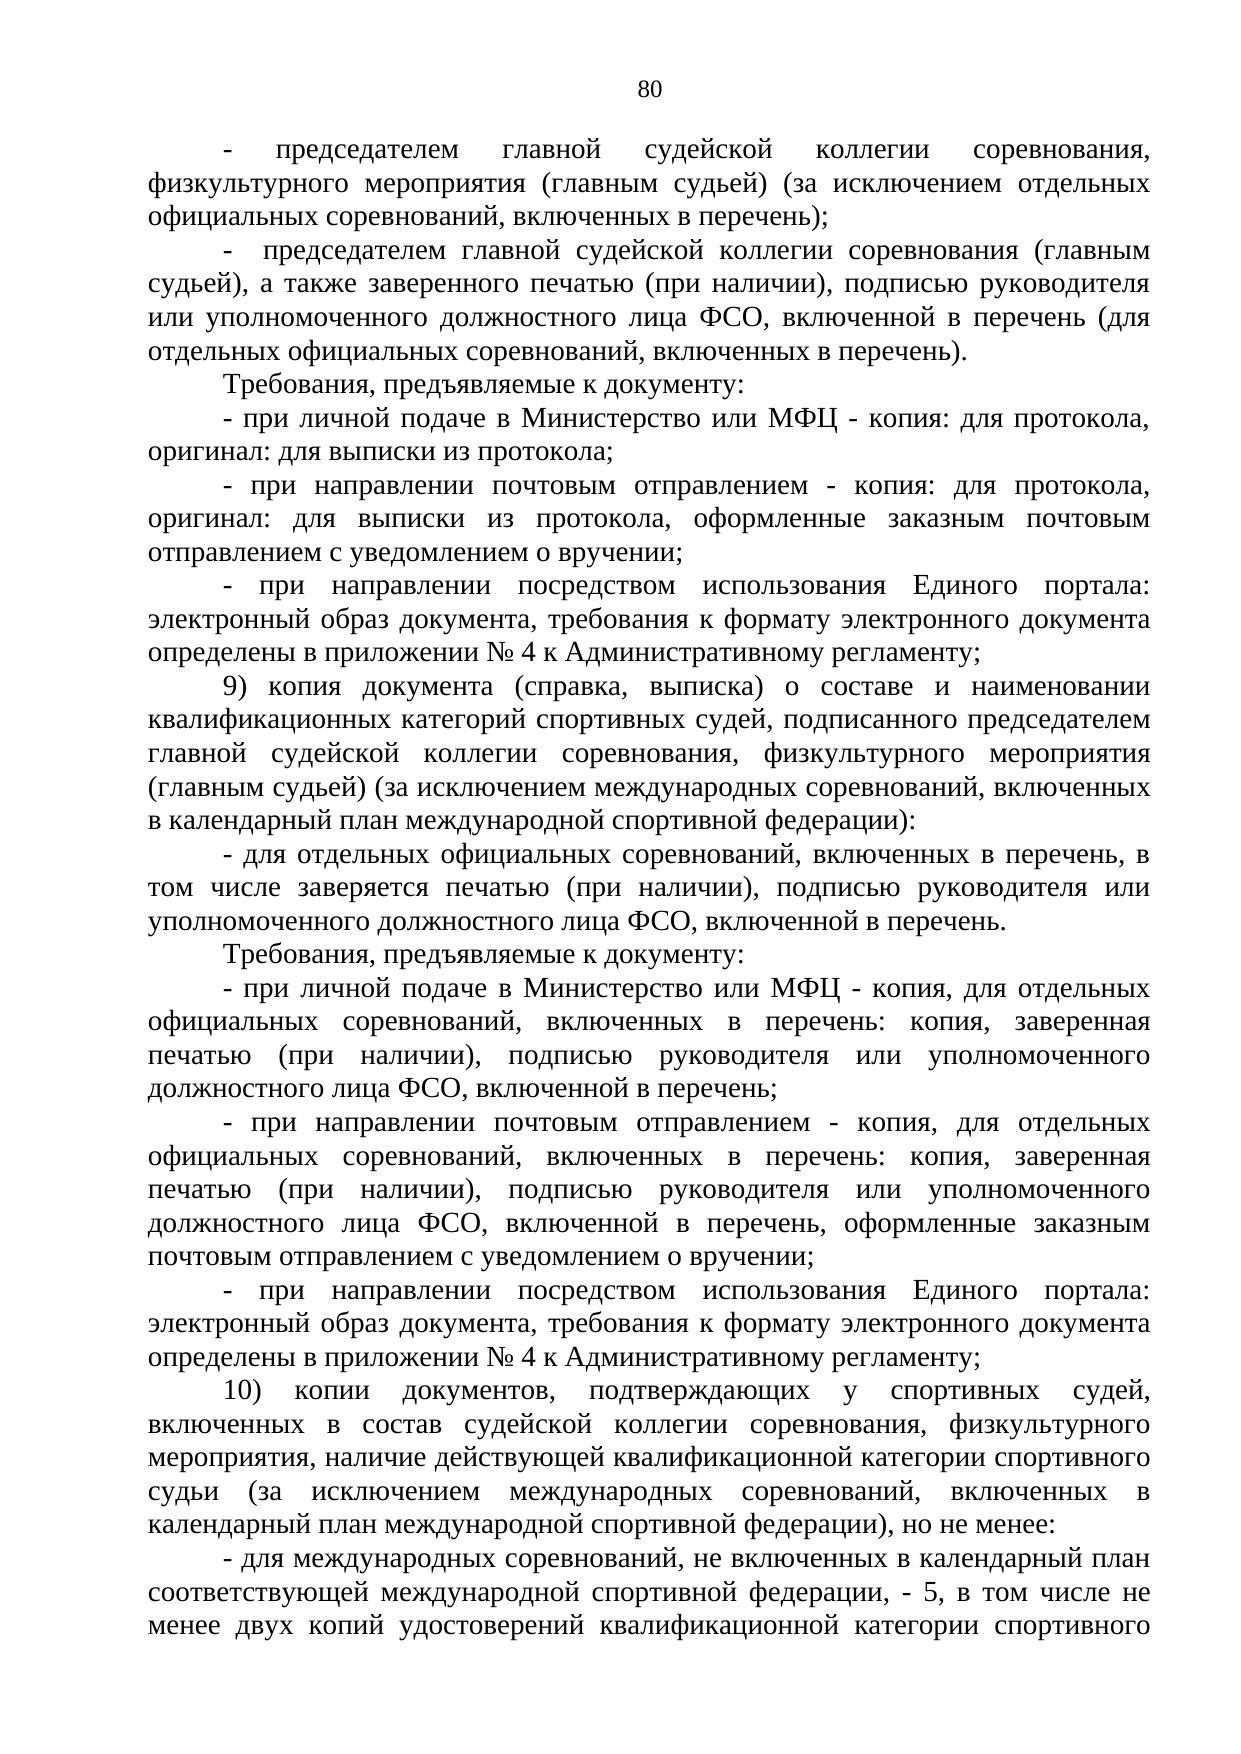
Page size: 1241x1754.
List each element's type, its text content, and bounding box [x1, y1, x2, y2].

text - при направлении посредством использования Единого портала: электронный образ документа, требования к формату электронного документа определены в приложении № 4 к Административному регламенту; [148, 567, 1152, 668]
text - при направлении почтовым отправлением - копия, для отдельных официальных соревнований, включенных в перечень: копия, заверенная печатью (при наличии), подписью руководителя или уполномоченного должностного лица ФСО, включенной в перечень, оформленные заказным почтовым отправлением с уведомлением о вручении; [148, 1104, 1152, 1272]
text 9) копия документа (справка, выписка) о составе и наименовании квалификационных категорий спортивных судей, подписанного председателем главной судейской коллегии соревнования, физкультурного мероприятия (главным судьей) (за исключением международных соревнований, включенных в календарный план международной спортивной федерации): [148, 668, 1152, 836]
text Требования, предъявляемые к документу: [148, 936, 1152, 970]
text - при направлении почтовым отправлением - копия: для протокола, оригинал: для выписки из протокола, оформленные заказным почтовым отправлением с уведомлением о вручении; [148, 467, 1152, 567]
text - председателем главной судейской коллегии соревнования (главным судьей), а также заверенного печатью (при наличии), подписью руководителя или уполномоченного должностного лица ФСО, включенной в перечень (для отдельных официальных соревнований, включенных в перечень). [148, 232, 1152, 366]
text - председателем главной судейской коллегии соревнования, физкультурного мероприятия (главным судьей) (за исключением отдельных официальных соревнований, включенных в перечень); [148, 131, 1152, 232]
text - при личной подаче в Министерство или МФЦ - копия, для отдельных официальных соревнований, включенных в перечень: копия, заверенная печатью (при наличии), подписью руководителя или уполномоченного должностного лица ФСО, включенной в перечень; [148, 970, 1152, 1104]
text 10) копии документов, подтверждающих у спортивных судей, включенных в состав судейской коллегии соревнования, физкультурного мероприятия, наличие действующей квалификационной категории спортивного судьи (за исключением международных соревнований, включенных в календарный план международной спортивной федерации), но не менее: [148, 1372, 1152, 1540]
text - для отдельных официальных соревнований, включенных в перечень, в том числе заверяется печатью (при наличии), подписью руководителя или уполномоченного должностного лица ФСО, включенной в перечень. [148, 836, 1152, 936]
text Требования, предъявляемые к документу: [148, 366, 1152, 400]
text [148, 1540, 1152, 1641]
text - при личной подаче в Министерство или МФЦ - копия: для протокола, оригинал: для выписки из протокола; [148, 400, 1152, 467]
text - при направлении посредством использования Единого портала: электронный образ документа, требования к формату электронного документа определены в приложении № 4 к Административному регламенту; [148, 1272, 1152, 1372]
